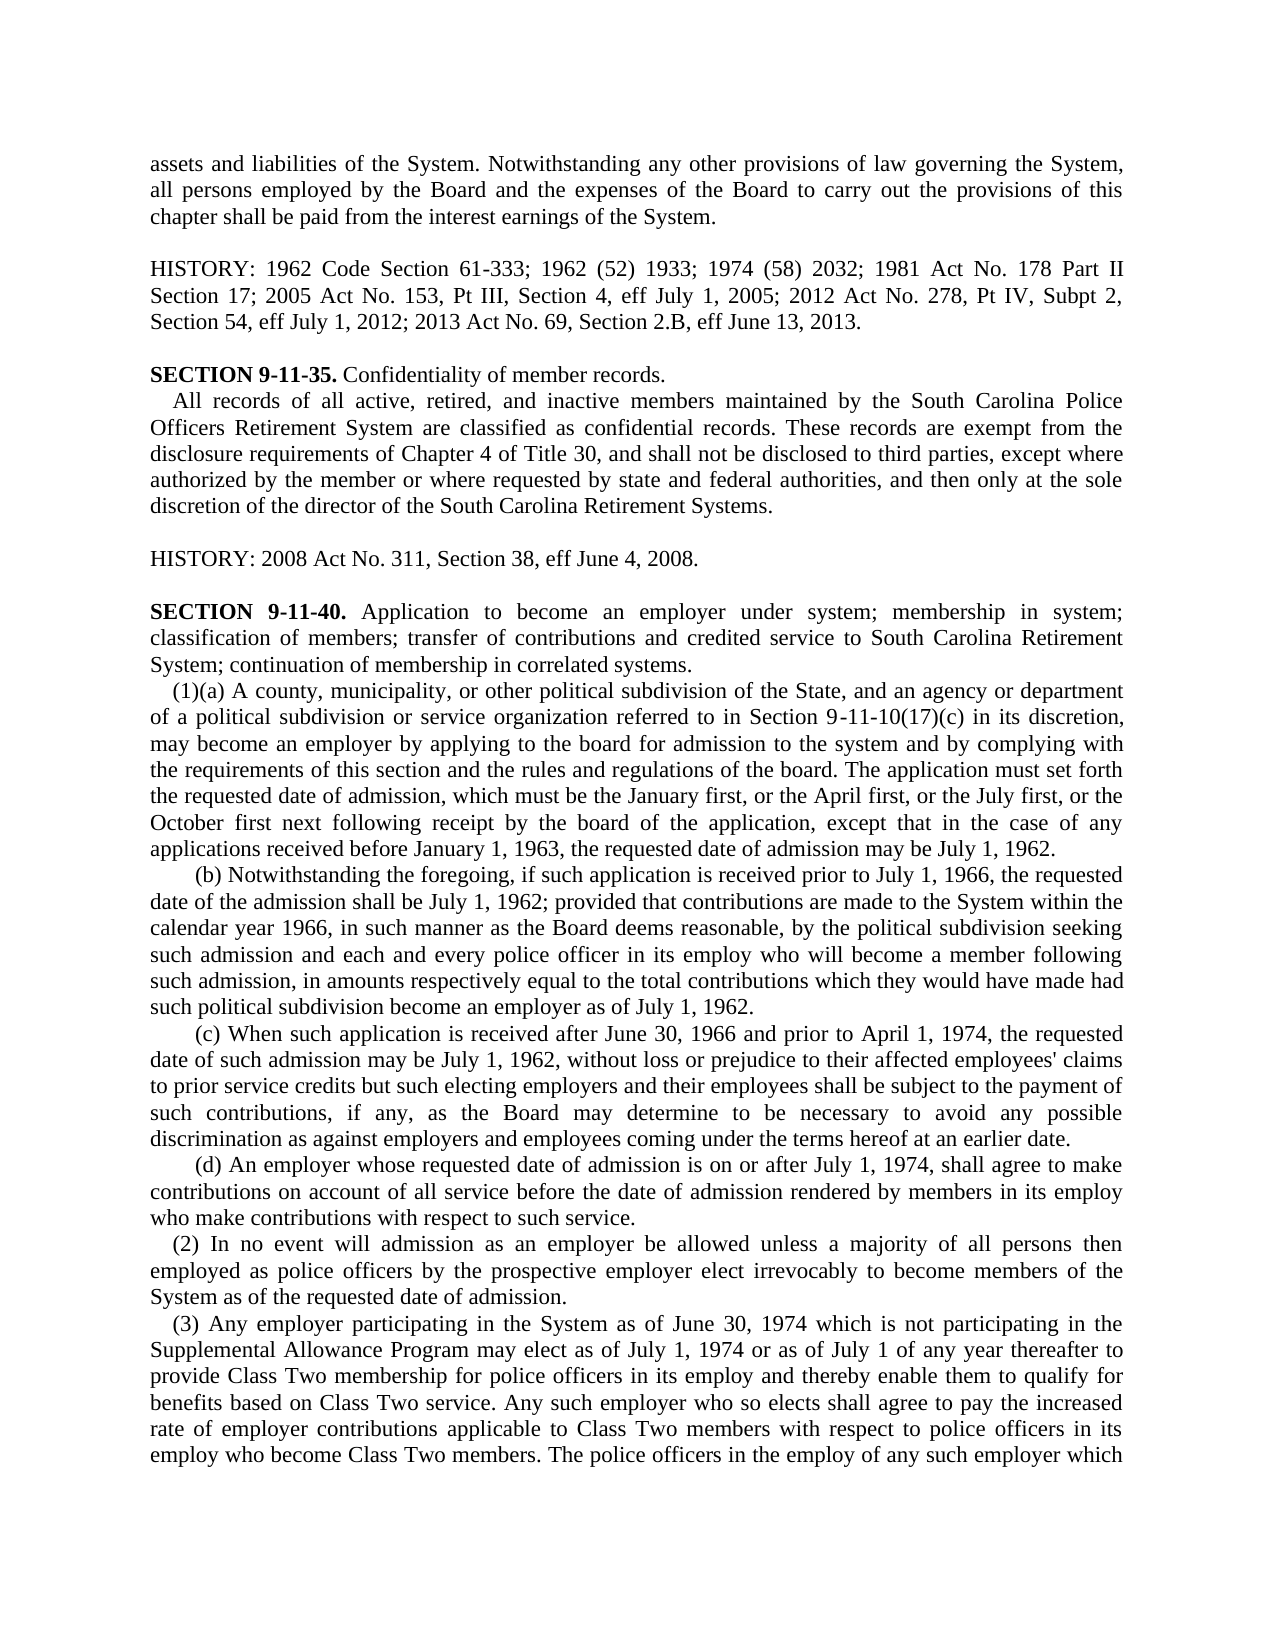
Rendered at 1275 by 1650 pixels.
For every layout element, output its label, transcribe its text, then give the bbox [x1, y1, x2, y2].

text HISTORY: 2008 Act No. 311, Section 38, eff June 4, 2008. [150, 545, 1125, 572]
text (2) In no event will admission as an employer be allowed unless a majority of all persons then employed as police officers by the prospective employer elect irrevocably to become members of the System as of the requested date of admission. [150, 1231, 1125, 1309]
text (c) When such application is received after June 30, 1966 and prior to April 1, 1974, the requested date of such admission may be July 1, 1962, without loss or prejudice to their affected employees' claims to prior service credits but such electing employers and their employees shall be subject to the payment of such contributions, if any, as the Board may determine to be necessary to avoid any possible discrimination as against employers and employees coming under the terms hereof at an earlier date. [150, 1020, 1125, 1151]
text (1)(a) A county, municipality, or other political subdivision of the State, and an agency or department of a political subdivision or service organization referred to in Section 9-11-10(17)(c) in its discretion, may become an employer by applying to the board for admission to the system and by complying with the requirements of this section and the rules and regulations of the board. The application must set forth the requested date of admission, which must be the January first, or the April first, or the July first, or the October first next following receipt by the board of the application, except that in the case of any applications received before January 1, 1963, the requested date of admission may be July 1, 1962. [150, 677, 1125, 862]
text (b) Notwithstanding the foregoing, if such application is received prior to July 1, 1966, the requested date of the admission shall be July 1, 1962; provided that contributions are made to the System within the calendar year 1966, in such manner as the Board deems reasonable, by the political subdivision seeking such admission and each and every police officer in its employ who will become a member following such admission, in amounts respectively equal to the total contributions which they would have made had such political subdivision become an employer as of July 1, 1962. [150, 862, 1125, 1020]
text HISTORY: 1962 Code Section 61-333; 1962 (52) 1933; 1974 (58) 2032; 1981 Act No. 178 Part II Section 17; 2005 Act No. 153, Pt III, Section 4, eff July 1, 2005; 2012 Act No. 278, Pt IV, Subpt 2, Section 54, eff July 1, 2012; 2013 Act No. 69, Section 2.B, eff June 13, 2013. [150, 255, 1125, 334]
text All records of all active, retired, and inactive members maintained by the South Carolina Police Officers Retirement System are classified as confidential records. These records are exempt from the disclosure requirements of Chapter 4 of Title 30, and shall not be disclosed to third parties, except where authorized by the member or where requested by state and federal authorities, and then only at the sole discretion of the director of the South Carolina Retirement Systems. [150, 387, 1125, 519]
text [150, 150, 1125, 229]
text SECTION 9-11-40. Application to become an employer under system; membership in system; classification of members; transfer of contributions and credited service to South Carolina Retirement System; continuation of membership in correlated systems. [150, 598, 1125, 677]
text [150, 1309, 1125, 1468]
text (d) An employer whose requested date of admission is on or after July 1, 1974, shall agree to make contributions on account of all service before the date of admission rendered by members in its employ who make contributions with respect to such service. [150, 1151, 1125, 1231]
text SECTION 9-11-35. Confidentiality of member records. [150, 361, 1125, 387]
